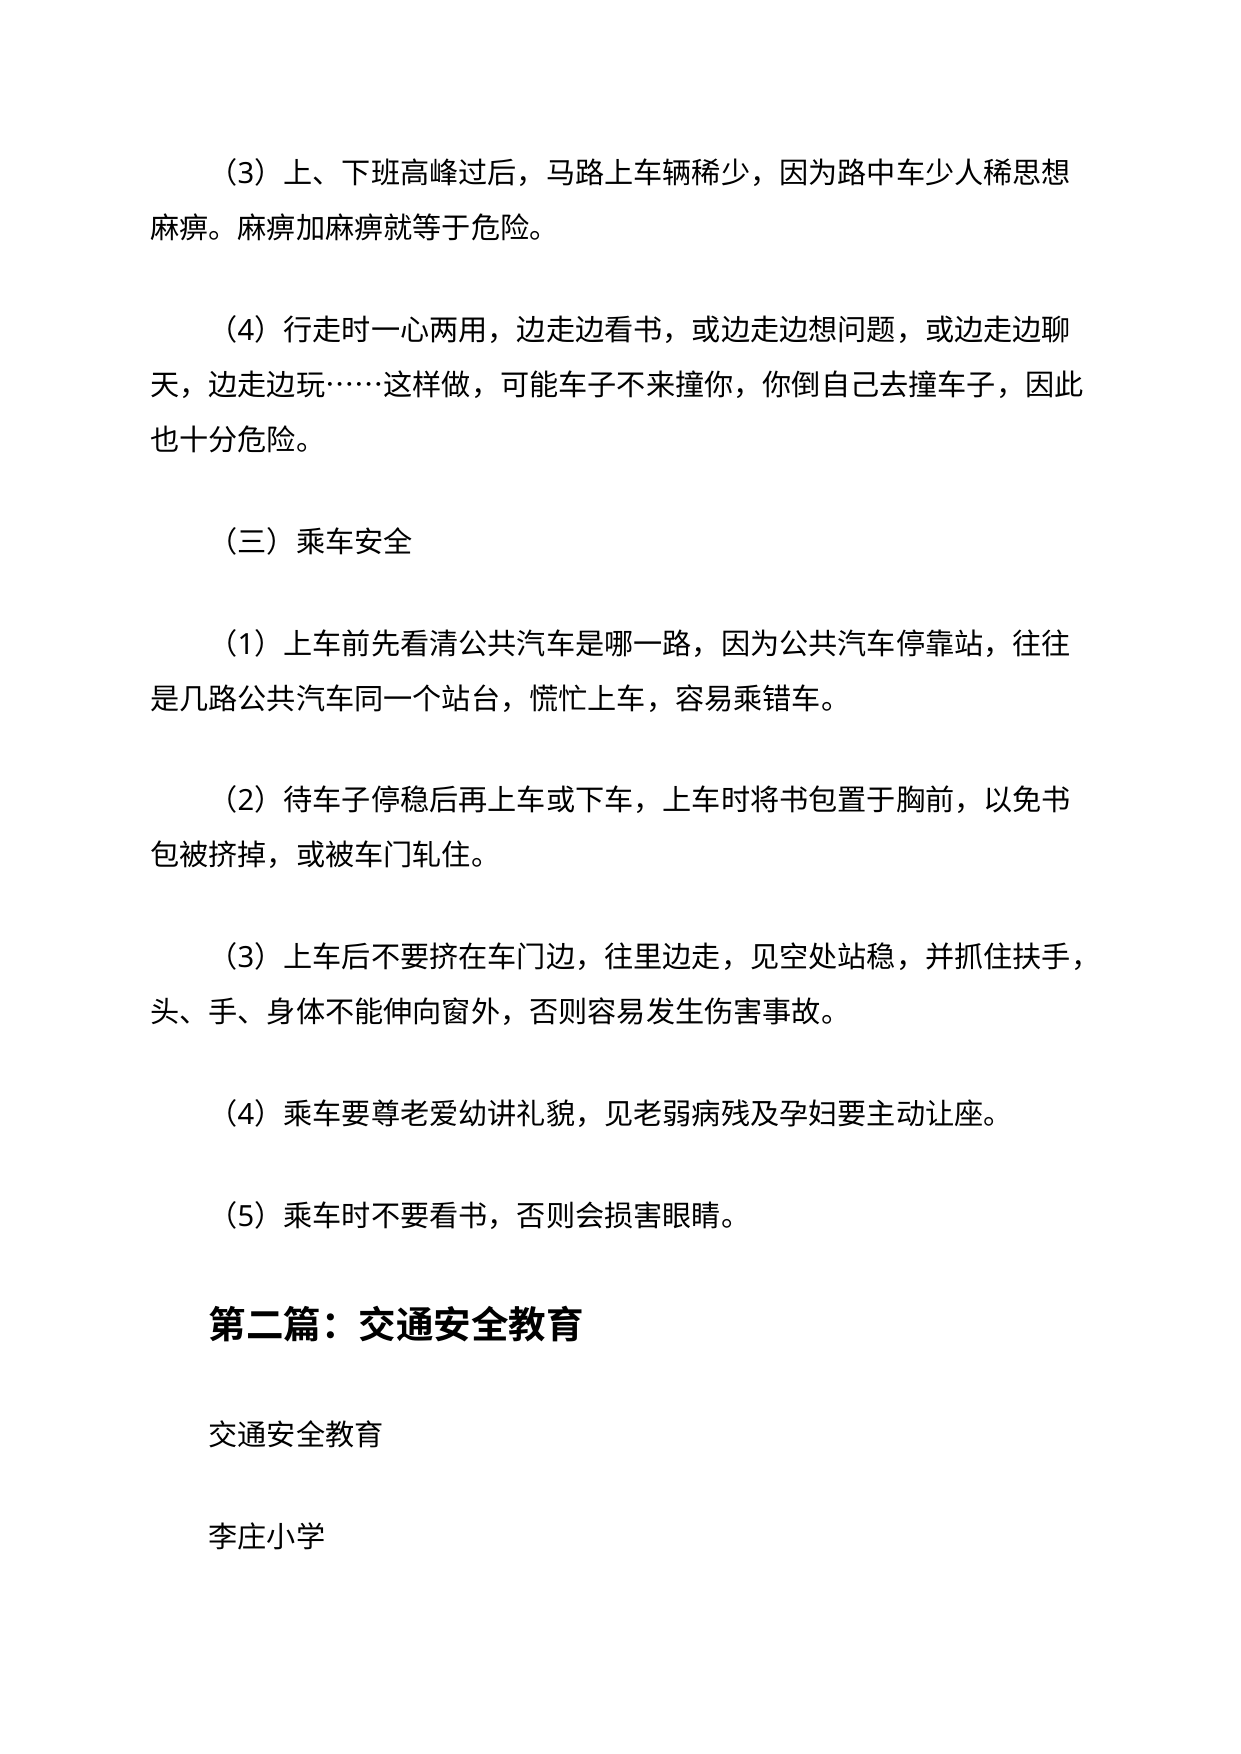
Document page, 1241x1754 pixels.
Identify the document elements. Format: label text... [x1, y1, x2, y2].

text （3）上、下班高峰过后，马路上车辆稀少，因为路中车少人稀思想麻痹。麻痹加麻痹就等于危险。 [150, 150, 1090, 247]
text 交通安全教育 [150, 1412, 1090, 1454]
text 李庄小学 [150, 1514, 1090, 1556]
text （4）行走时一心两用，边走边看书，或边走边想问题，或边走边聊天，边走边玩……这样做，可能车子不来撞你，你倒自己去撞车子，因此也十分危险。 [150, 307, 1090, 459]
text （三）乘车安全 [150, 518, 1090, 561]
text （3）上车后不要挤在车门边，往里边走，见空处站稳，并抓住扶手，头、手、身体不能伸向窗外，否则容易发生伤害事故。 [150, 934, 1090, 1031]
text （1）上车前先看清公共汽车是哪一路，因为公共汽车停靠站，往往是几路公共汽车同一个站台，慌忙上车，容易乘错车。 [150, 620, 1090, 717]
text （5）乘车时不要看书，否则会损害眼睛。 [150, 1192, 1090, 1235]
text 第二篇：交通安全教育 [150, 1294, 1090, 1349]
text （4）乘车要尊老爱幼讲礼貌，见老弱病残及孕妇要主动让座。 [150, 1091, 1090, 1133]
text （2）待车子停稳后再上车或下车，上车时将书包置于胸前，以免书包被挤掉，或被车门轧住。 [150, 777, 1090, 874]
